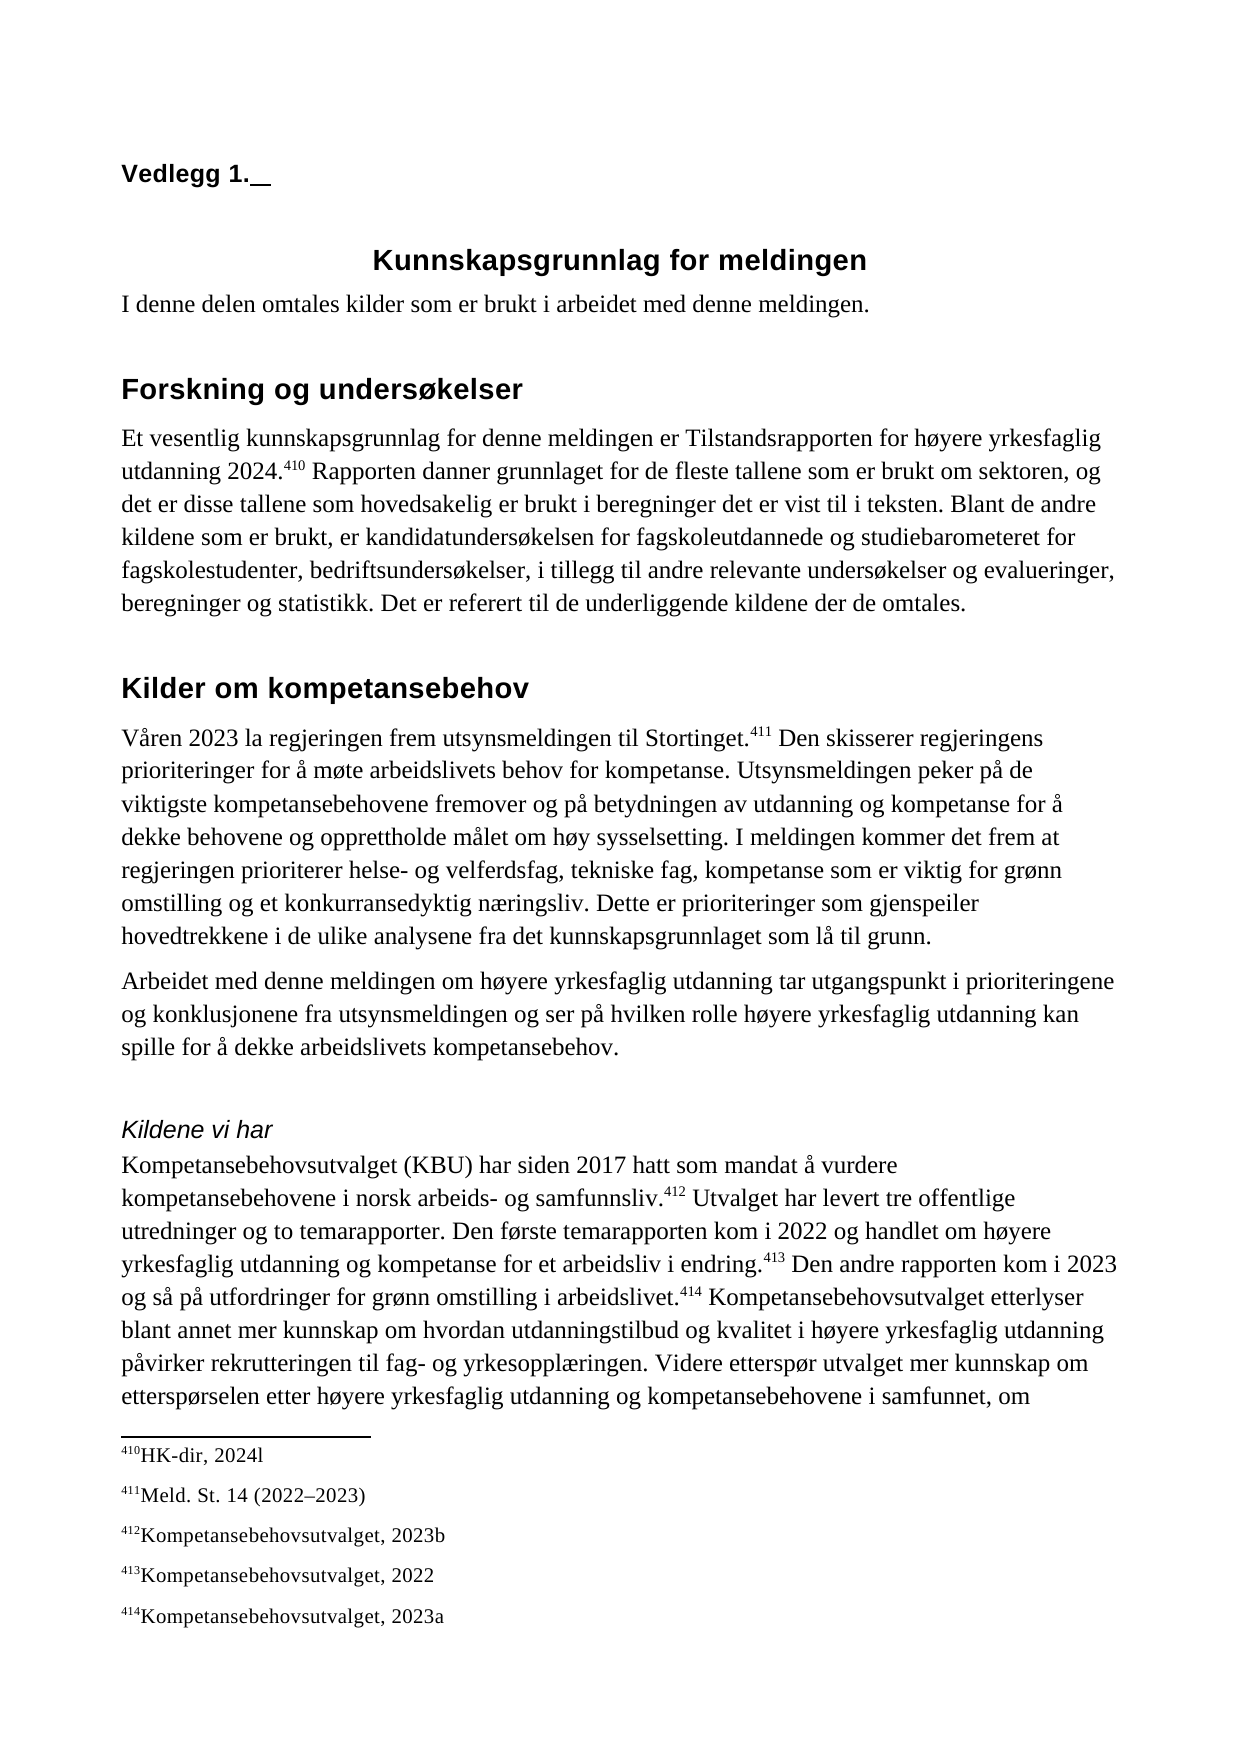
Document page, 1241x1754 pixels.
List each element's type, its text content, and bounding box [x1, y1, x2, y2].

text Våren 2023 la regjeringen frem utsynsmeldingen til Stortinget. Den skisserer regjeringens prioriteringer for å møte arbeidslivets behov for kompetanse. Utsynsmeldingen peker på de viktigste kompetansebehovene fremover og på betydningen av utdanning og kompetanse for å dekke behovene og opprettholde målet om høy sysselsetting. I meldingen kommer det frem at regjeringen prioriterer helse- og velferdsfag, tekniske fag, kompetanse som er viktig for grønn omstilling og et konkurransedyktig næringsliv. Dette er prioriteringer som gjenspeiler hovedtrekkene i de ulike analysene fra det kunnskapsgrunnlaget som lå til grunn. [121, 723, 1119, 949]
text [121, 1150, 1119, 1410]
subtitle Forskning og undersøkelser [121, 372, 1119, 406]
text Kildene vi har [121, 1115, 1119, 1144]
text Arbeidet med denne meldingen om høyere yrkesfaglig utdanning tar utgangspunkt i prioriteringene og konklusjonene fra utsynsmeldingen og ser på hvilken rolle høyere yrkesfaglig utdanning kan spille for å dekke arbeidslivets kompetansebehov. [121, 966, 1119, 1061]
text I denne delen omtales kilder som er brukt i arbeidet med denne meldingen. [121, 289, 1119, 318]
text Et vesentlig kunnskapsgrunnlag for denne meldingen er Tilstandsrapporten for høyere yrkesfaglig utdanning 2024. Rapporten danner grunnlaget for de fleste tallene som er brukt om sektoren, og det er disse tallene som hovedsakelig er brukt i beregninger det er vist til i teksten. Blant de andre kildene som er brukt, er kandidatundersøkelsen for fagskoleutdannede og studiebarometeret for fagskolestudenter, bedriftsundersøkelser, i tillegg til andre relevante undersøkelser og evalueringer, beregninger og statistikk. Det er referert til de underliggende kildene der de omtales. [121, 423, 1119, 617]
text Kunnskapsgrunnlag for meldingen [121, 242, 1119, 276]
subtitle Kilder om kompetansebehov [121, 672, 1119, 705]
